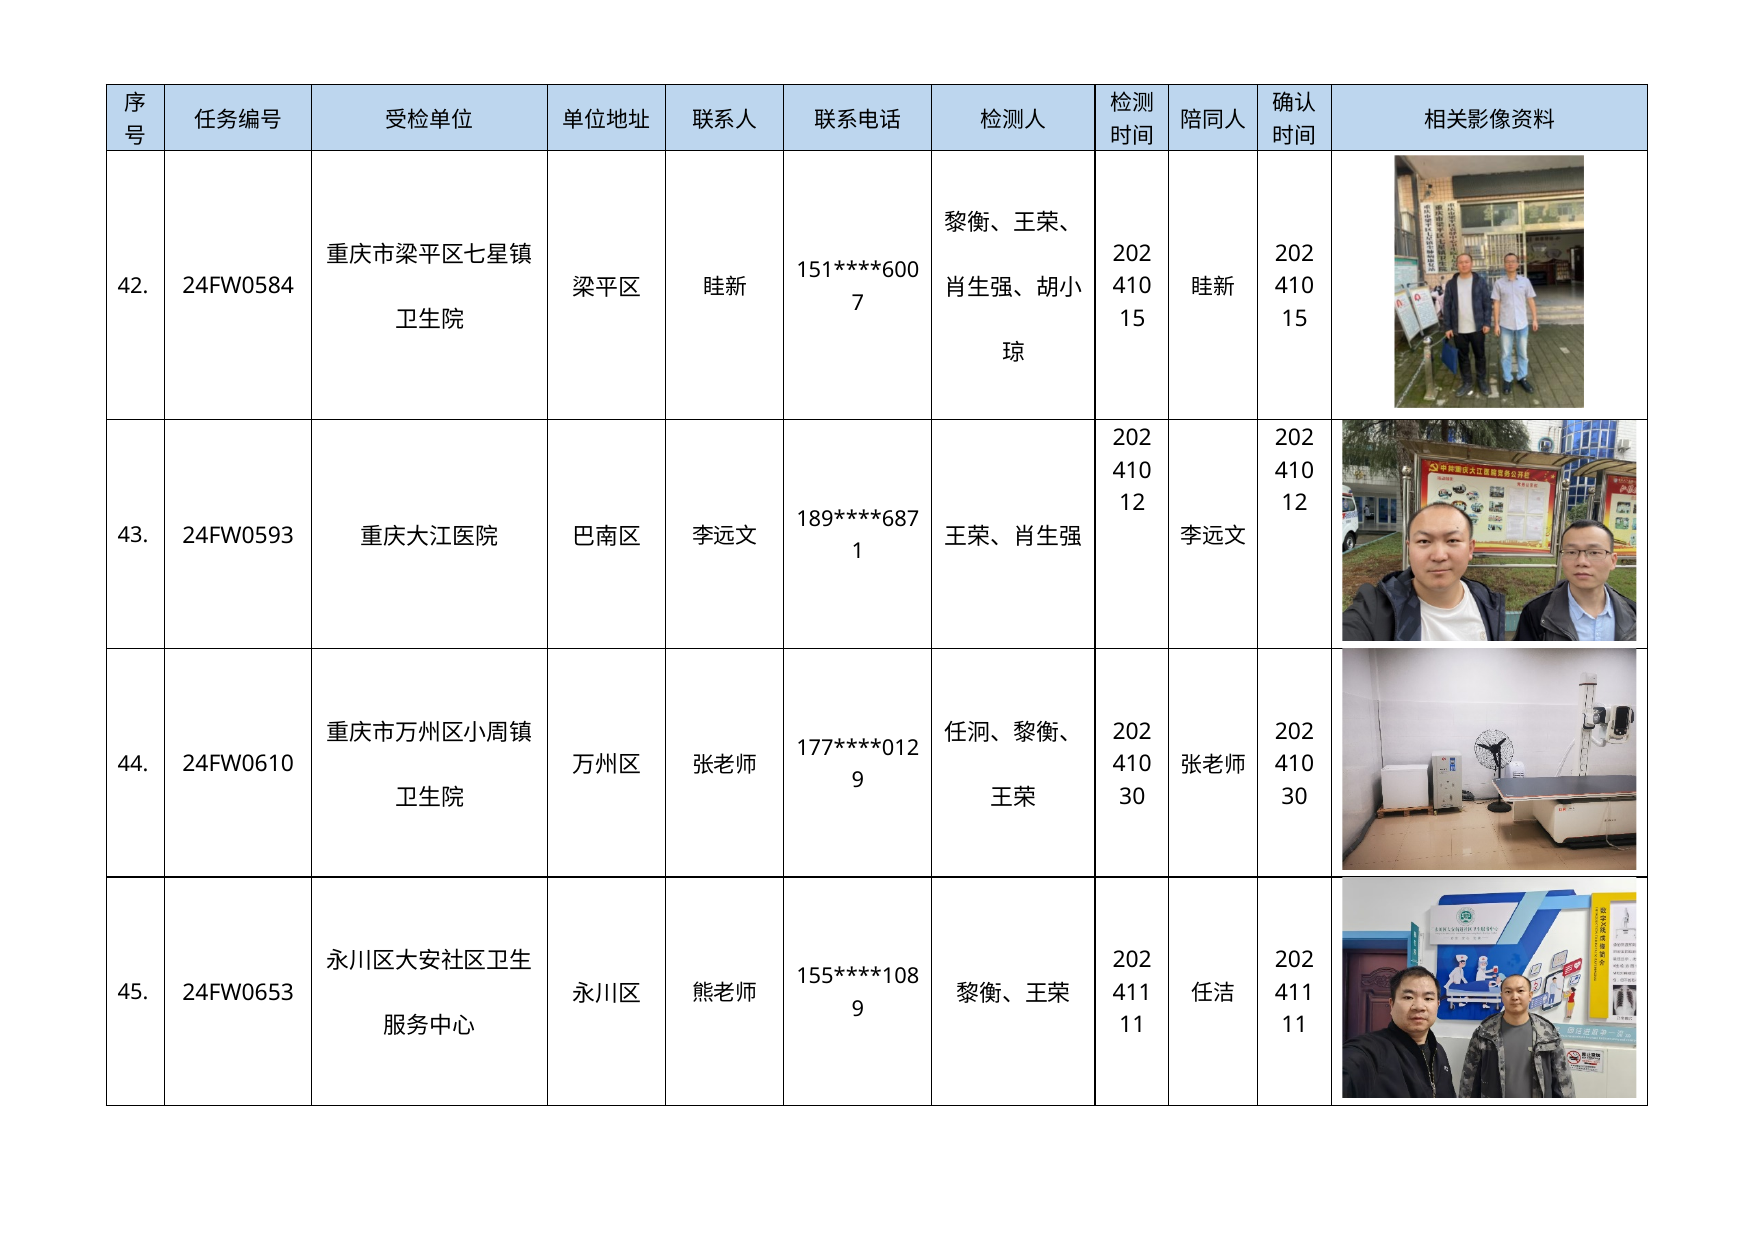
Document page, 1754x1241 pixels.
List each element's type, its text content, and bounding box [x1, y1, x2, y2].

table_cell 李远文 [1169, 420, 1257, 648]
table_header 相关影像资料 [1332, 85, 1647, 150]
table_cell 20241012 [1096, 420, 1168, 648]
table_cell 李远文 [666, 420, 783, 648]
table_cell 20241012 [1258, 420, 1331, 648]
table_cell [107, 420, 164, 648]
table_cell 任泂、黎衡、王荣 [932, 649, 1094, 876]
table_cell [1332, 151, 1647, 419]
table_cell 永川区大安社区卫生服务中心 [312, 878, 547, 1105]
picture [1342, 420, 1637, 641]
table_cell 黎衡、王荣 [932, 878, 1094, 1105]
table_header 受检单位 [312, 85, 547, 150]
table_cell 任洁 [1169, 878, 1257, 1105]
table_header 联系人 [666, 85, 783, 150]
table_cell 24FW0610 [165, 649, 311, 876]
table_cell 155****1089 [784, 878, 931, 1105]
table_cell 重庆市梁平区七星镇卫生院 [312, 151, 547, 419]
table_cell 189****6871 [784, 420, 931, 648]
table_cell [1332, 878, 1647, 1105]
table_cell 24FW0584 [165, 151, 311, 419]
table_cell 万州区 [548, 649, 665, 876]
table_cell 20241030 [1258, 649, 1331, 876]
table_cell 151****6007 [784, 151, 931, 419]
table_cell 20241030 [1096, 649, 1168, 876]
table_cell 张老师 [1169, 649, 1257, 876]
table_header 序号 [107, 85, 164, 150]
table_header 确认时间 [1258, 85, 1331, 150]
table_cell 重庆市万州区小周镇卫生院 [312, 649, 547, 876]
picture [1395, 156, 1584, 407]
table_header 联系电话 [784, 85, 931, 150]
table_header 单位地址 [548, 85, 665, 150]
table_cell 熊老师 [666, 878, 783, 1105]
table_cell 永川区 [548, 878, 665, 1105]
table_cell 梁平区 [548, 151, 665, 419]
table_cell 黎衡、王荣、肖生强、胡小琼 [932, 151, 1094, 419]
table_cell 巴南区 [548, 420, 665, 648]
table_cell [107, 151, 164, 419]
table_cell 张老师 [666, 649, 783, 876]
table_header 检测人 [932, 85, 1094, 150]
picture [1342, 877, 1637, 1098]
table_cell 眭新 [1169, 151, 1257, 419]
table_cell 20241111 [1096, 878, 1168, 1105]
table_cell 眭新 [666, 151, 783, 419]
table_cell 177****0129 [784, 649, 931, 876]
table_cell [1332, 649, 1647, 876]
table_cell [1332, 420, 1647, 648]
table_cell 王荣、肖生强 [932, 420, 1094, 648]
table_cell 20241111 [1258, 878, 1331, 1105]
table_header 任务编号 [165, 85, 311, 150]
table_cell [107, 649, 164, 876]
picture [1342, 648, 1637, 870]
table_cell 24FW0593 [165, 420, 311, 648]
table_cell [107, 878, 164, 1105]
table_header 陪同人 [1169, 85, 1257, 150]
table_cell 20241015 [1258, 151, 1331, 419]
table_cell 20241015 [1096, 151, 1168, 419]
table_cell 24FW0653 [165, 878, 311, 1105]
table_header 检测时间 [1096, 85, 1168, 150]
table_cell 重庆大江医院 [312, 420, 547, 648]
